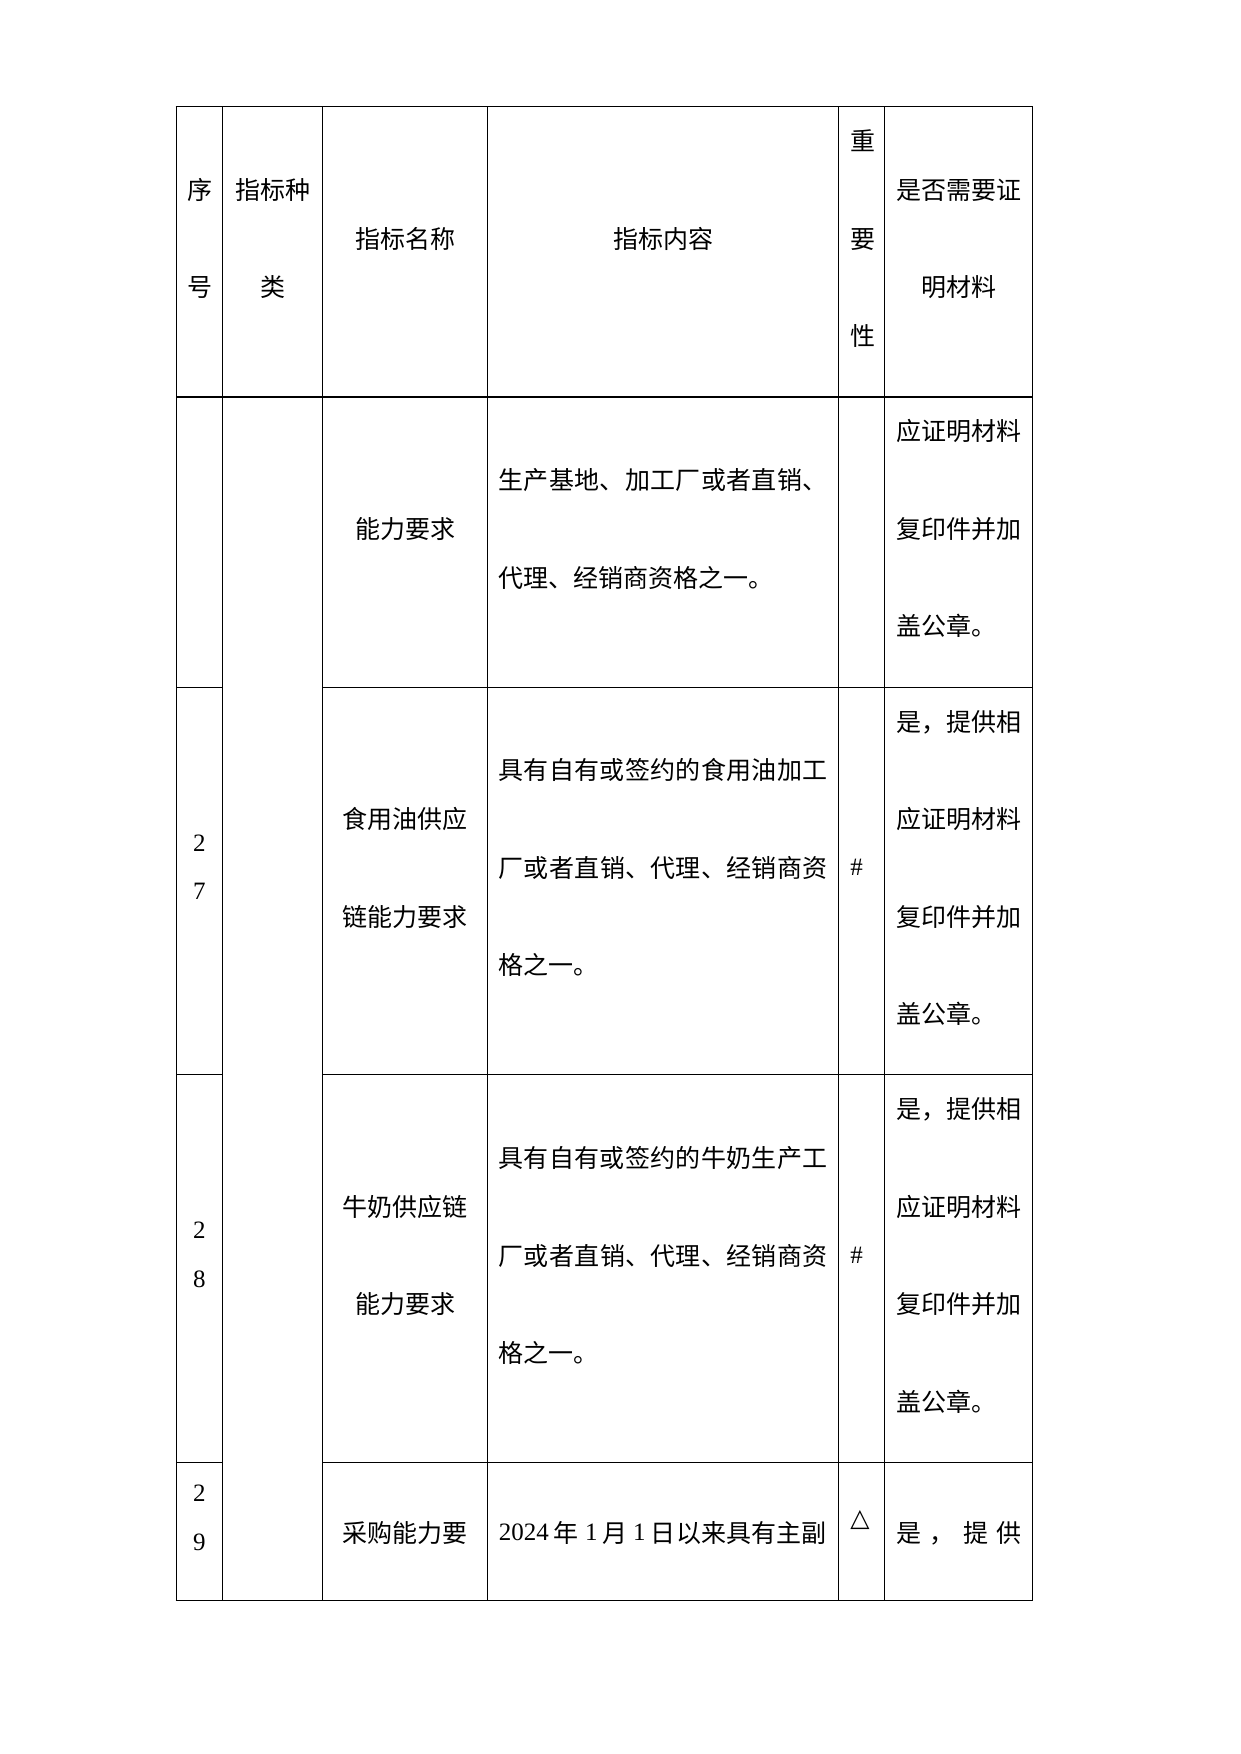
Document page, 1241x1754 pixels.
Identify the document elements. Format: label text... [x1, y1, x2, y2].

table_cell 是，提供相应证明材料复印件并加盖公章。 [885, 688, 1032, 1074]
table_cell 26 [177, 398, 222, 687]
table_header 指标种类 [223, 107, 322, 396]
table_header 指标内容 [488, 107, 838, 396]
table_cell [885, 1463, 1032, 1600]
table_cell 27 [177, 688, 222, 1074]
table_cell 具有自有或签约的牛奶生产工厂或者直销、代理、经销商资格之一。 [488, 1075, 838, 1462]
table_cell 是，提供相应证明材料复印件并加盖公章。 [885, 1075, 1032, 1462]
table_header 序号 [177, 107, 222, 396]
table_cell 28 [177, 1075, 222, 1462]
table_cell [488, 1463, 838, 1600]
table_header 重要性 [839, 107, 884, 396]
table_cell 具有自有、签约的大米、面粉生产基地、加工厂或者直销、代理、经销商资格之一。 [488, 398, 838, 687]
table_cell 食用油供应链能力要求 [323, 688, 487, 1074]
table_cell 采购能力要求 [323, 1463, 487, 1600]
table_cell # [839, 688, 884, 1074]
table_cell # [839, 398, 884, 687]
table_cell 是，提供相应证明材料复印件并加盖公章。 [885, 398, 1032, 687]
table_header 指标名称 [323, 107, 487, 396]
table_cell 主食供应链能力要求 [323, 398, 487, 687]
table_cell # [839, 1075, 884, 1462]
table_cell △ [839, 1463, 884, 1600]
table_cell 29 [177, 1463, 222, 1600]
table_cell 具有自有或签约的食用油加工厂或者直销、代理、经销商资格之一。 [488, 688, 838, 1074]
table_cell 牛奶供应链能力要求 [323, 1075, 487, 1462]
table_header 是否需要证明材料 [885, 107, 1032, 396]
